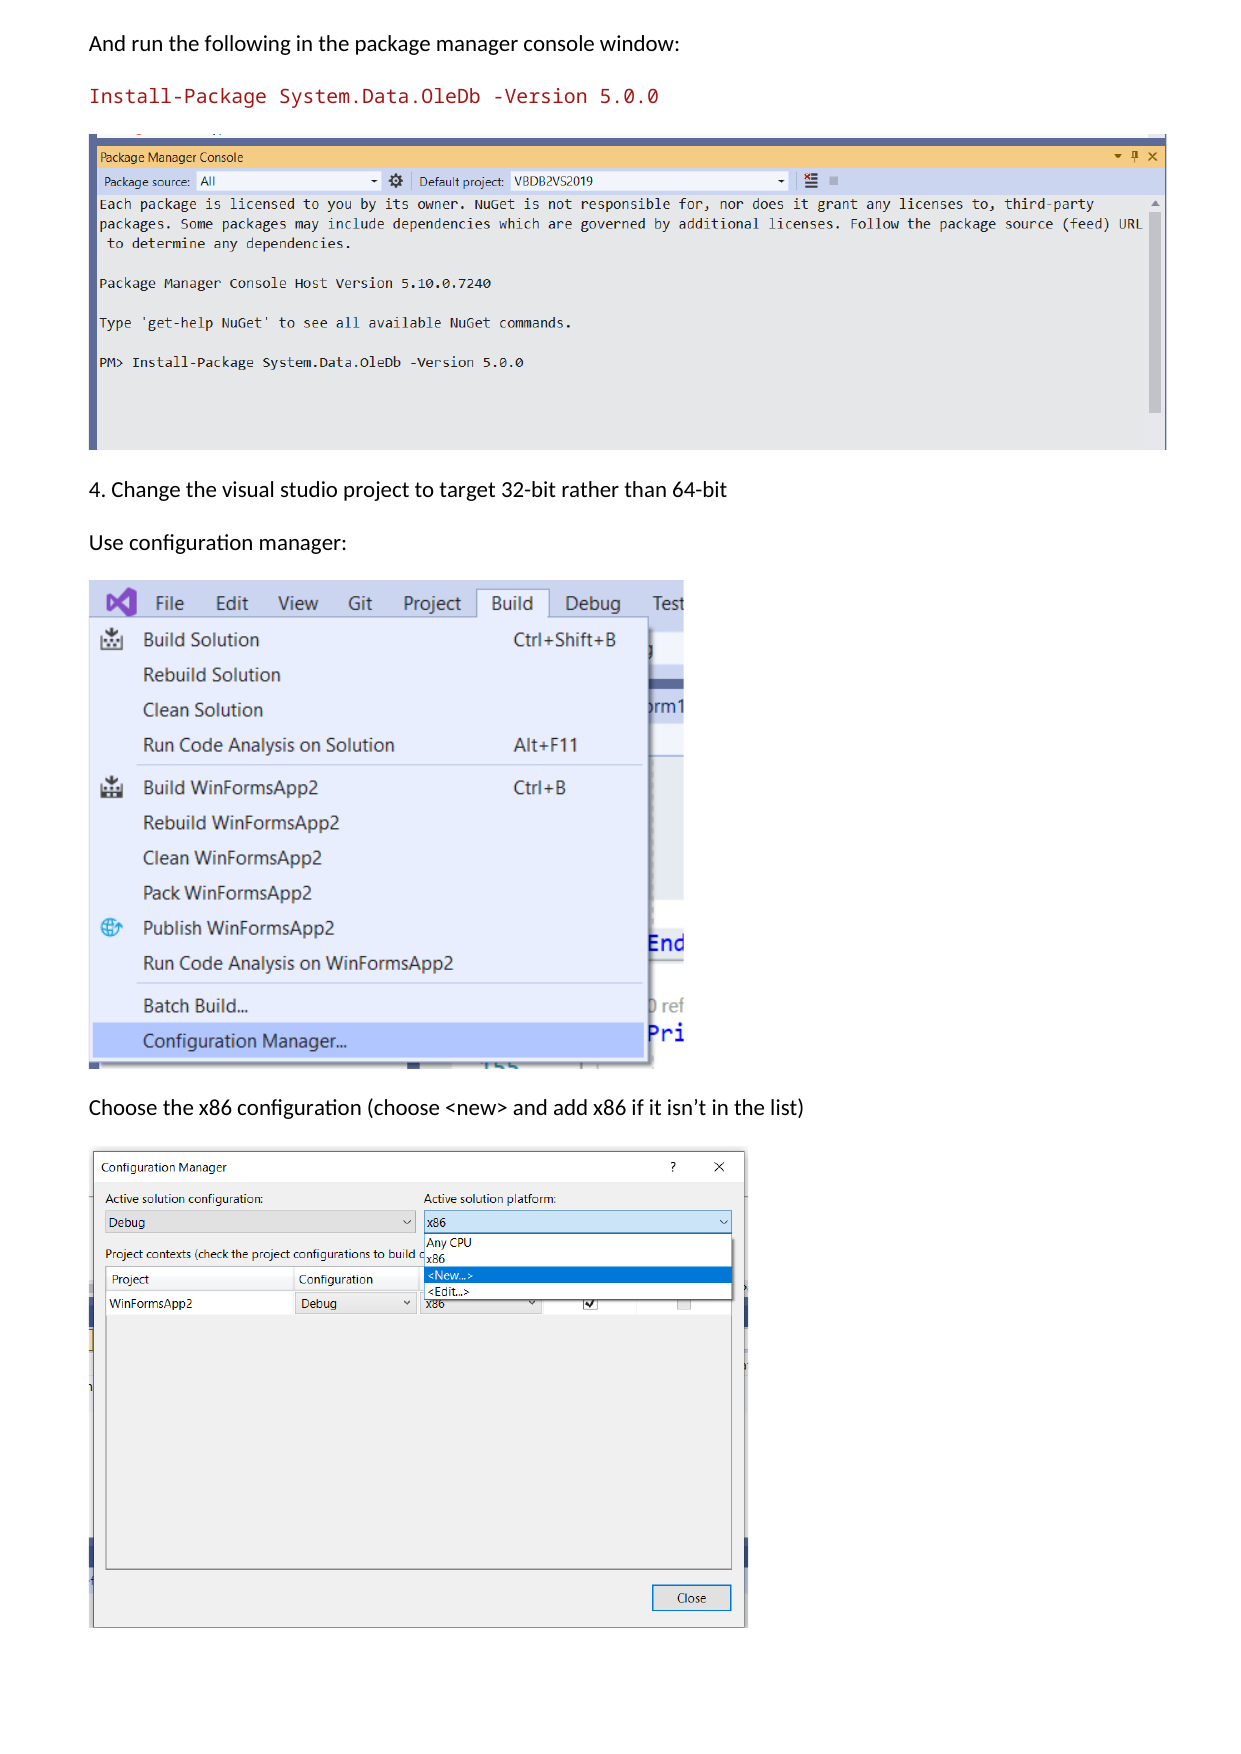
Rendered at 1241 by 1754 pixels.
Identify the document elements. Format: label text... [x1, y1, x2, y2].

picture [88, 580, 684, 1069]
picture [88, 1146, 749, 1628]
text And run the following in the package manager console window: [89, 29, 1167, 58]
text 4. Change the visual studio project to target 32-bit rather than 64-bit [89, 475, 1167, 503]
text Use configuration manager: [89, 528, 1167, 556]
picture [88, 134, 1167, 450]
text Choose the x86 configuration (choose <new> and add x86 if it isn’t in the list) [89, 1093, 1167, 1121]
text Install-Package System.Data.OleDb -Version 5.0.0 [89, 83, 1167, 109]
